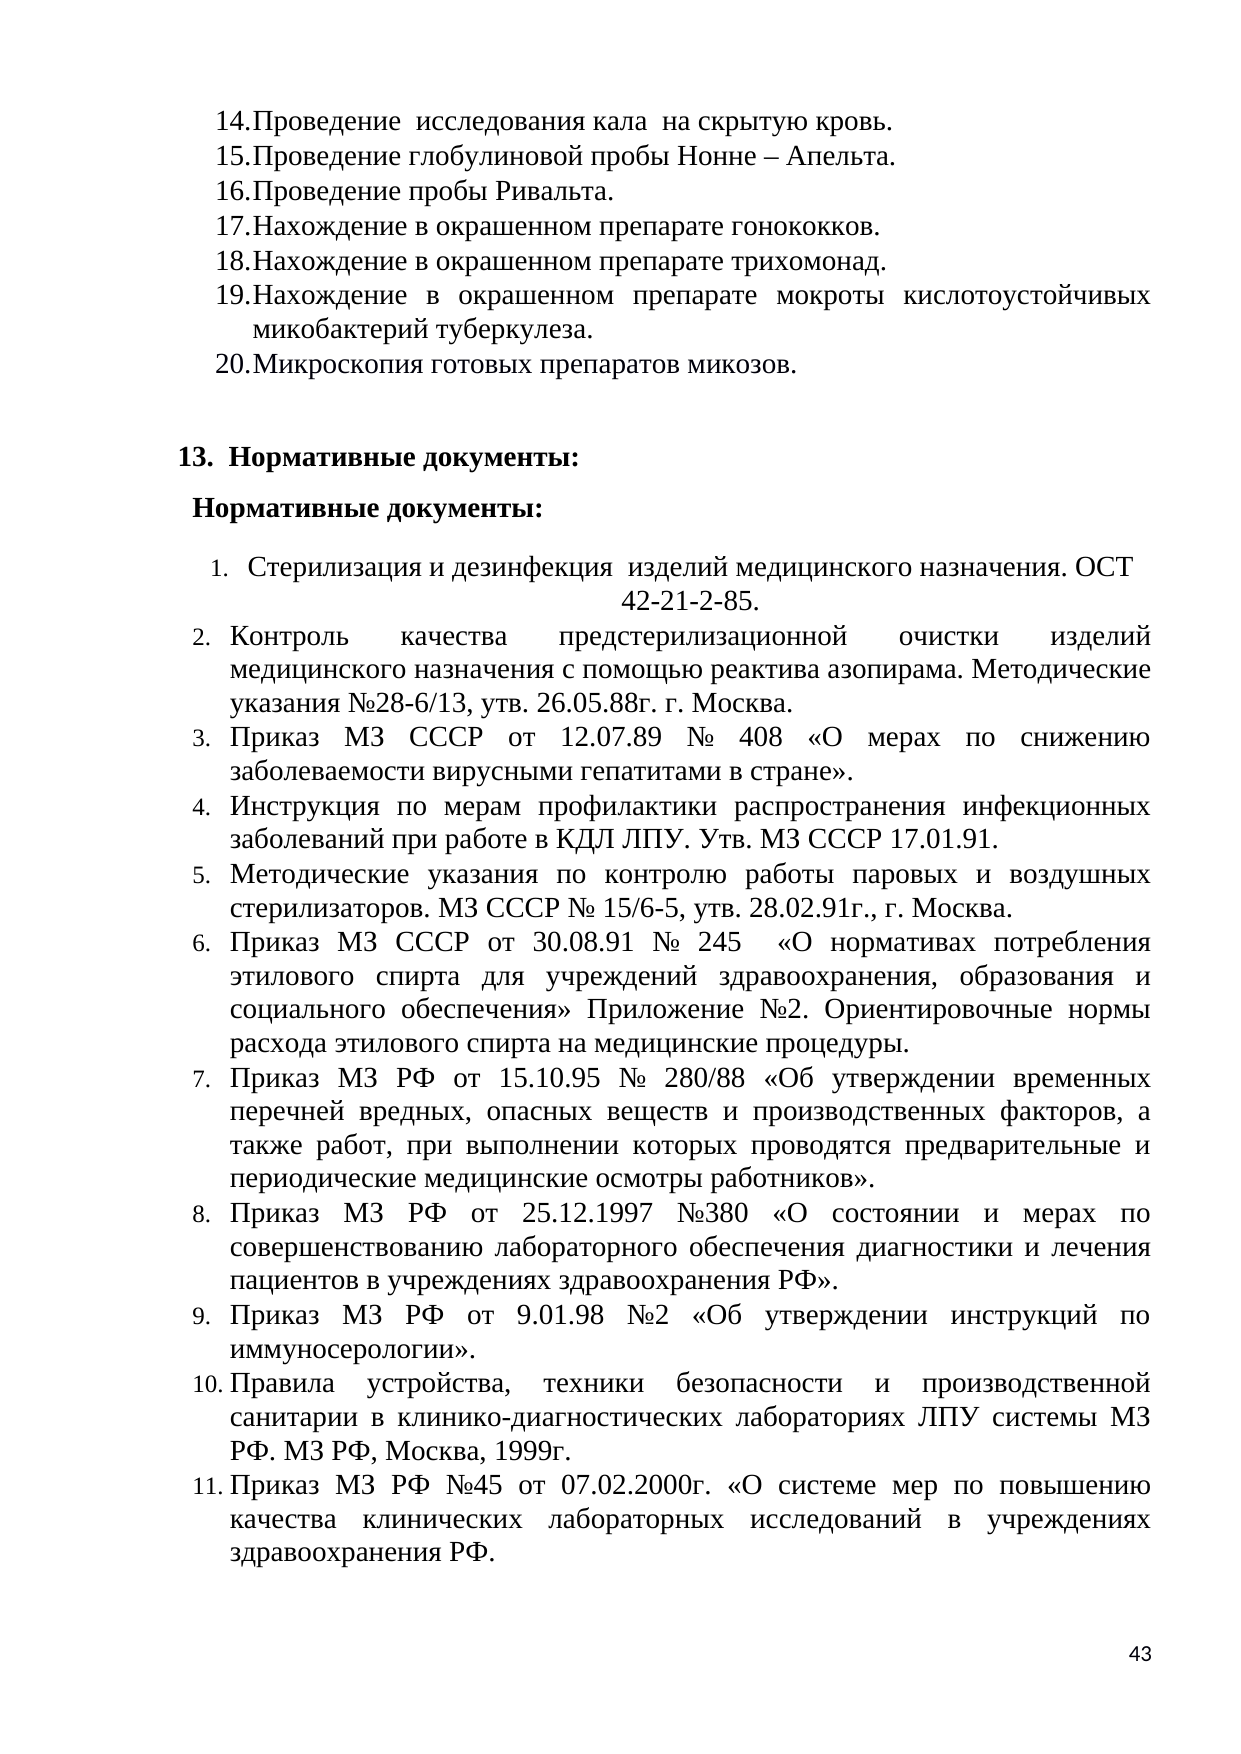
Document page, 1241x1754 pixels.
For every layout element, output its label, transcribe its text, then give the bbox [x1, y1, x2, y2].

list Приказ МЗ СССР от 30.08.91 № 245 «О нормативах потребления этилового спирта для учреждений здравоохранения, образования и социального обеспечения» Приложение №2. Ориентировочные нормы расхода этилового спирта на медицинские процедуры. [192, 924, 1152, 1059]
list Контроль качества предстерилизационной очистки изделий медицинского назначения с помощью реактива азопирама. Методические указания №28-6/13, утв. 26.05.88г. г. Москва. [192, 618, 1152, 718]
list Приказ МЗ РФ от 9.01.98 №2 «Об утверждении инструкций по иммуносерологии». [192, 1297, 1152, 1364]
list Методические указания по контролю работы паровых и воздушных стерилизаторов. МЗ СССР № 15/6-5, утв. 28.02.91г., г. Москва. [192, 856, 1152, 923]
list Приказ МЗ СССР от 12.07.89 № 408 «О мерах по снижению заболеваемости вирусными гепатитами в стране». [192, 719, 1152, 787]
list Стерилизация и дезинфекция изделий медицинского назначения. ОСТ 42-21-2-85. [192, 549, 1152, 616]
list Правила устройства, техники безопасности и производственной санитарии в клинико-диагностических лабораториях ЛПУ системы МЗ РФ. МЗ РФ, Москва, 1999г. [192, 1366, 1152, 1466]
list Микроскопия готовых препаратов микозов. [215, 346, 1152, 379]
list Нахождение в окрашенном препарате трихомонад. [215, 243, 1152, 276]
list Приказ МЗ РФ от 25.12.1997 №380 «О состоянии и мерах по совершенствованию лабораторного обеспечения диагностики и лечения пациентов в учреждениях здравоохранения РФ». [192, 1195, 1152, 1296]
list Инструкция по мерам профилактики распространения инфекционных заболеваний при работе в КДЛ ЛПУ. Утв. МЗ СССР 17.01.91. [192, 788, 1152, 855]
list Приказ МЗ РФ от 15.10.95 № 280/88 «Об утверждении временных перечней вредных, опасных веществ и производственных факторов, а также работ, при выполнении которых проводятся предварительные и периодические медицинские осмотры работников». [192, 1060, 1152, 1194]
list Нахождение в окрашенном препарате гонококков. [215, 208, 1152, 241]
list Приказ МЗ РФ №45 от 07.02.2000г. «О системе мер по повышению качества клинических лабораторных исследований в учреждениях здравоохранения РФ. [192, 1467, 1152, 1568]
list Проведение пробы Ривальта. [215, 173, 1152, 207]
text Нормативные документы: [192, 490, 1152, 523]
list Проведение глобулиновой пробы Нонне – Апельта. [215, 138, 1152, 172]
list Проведение исследования кала на скрытую кровь. [215, 103, 1152, 137]
list Нахождение в окрашенном препарате мокроты кислотоустойчивых микобактерий туберкулеза. [215, 277, 1152, 344]
text 13. Нормативные документы: [177, 439, 1152, 472]
